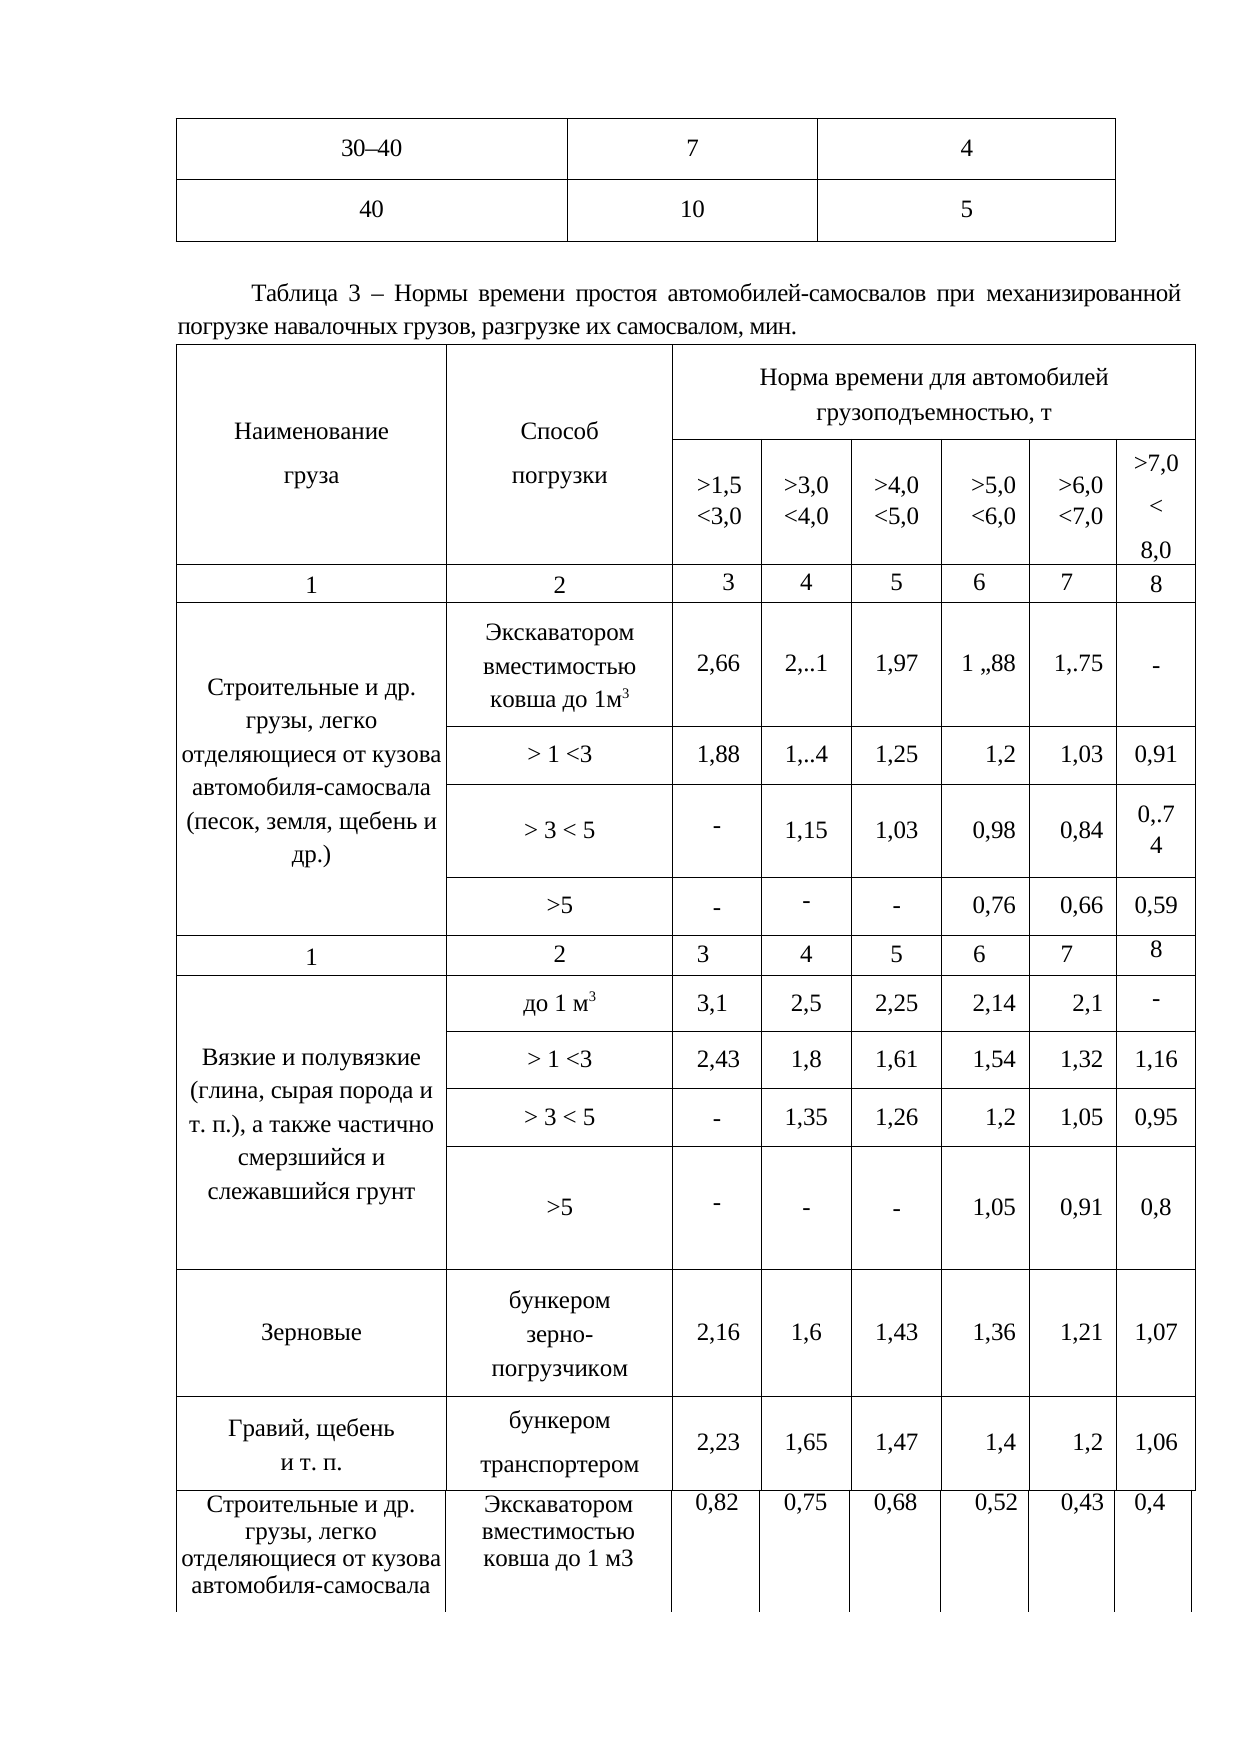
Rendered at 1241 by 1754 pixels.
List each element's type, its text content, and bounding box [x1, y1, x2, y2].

table_cell > 3 < 5 [447, 785, 672, 877]
table_cell 0,66 [1030, 878, 1116, 935]
table_cell 0,95 [1117, 1089, 1195, 1146]
table_cell 7 [1030, 936, 1116, 975]
table_cell >5 [447, 1147, 672, 1268]
table_cell 1,05 [942, 1147, 1029, 1268]
table_cell 5 [818, 180, 1115, 241]
table_cell 1,2 [942, 727, 1029, 784]
table_cell 2,25 [852, 976, 941, 1031]
table_cell 1,03 [852, 785, 941, 877]
table_cell 1 [177, 936, 446, 975]
table_cell >5 [447, 878, 672, 935]
table_cell 6 [942, 565, 1029, 602]
table_cell 30–40 [177, 119, 567, 179]
table_cell 7 [1030, 565, 1116, 602]
table_cell 0,76 [942, 878, 1029, 935]
table_cell 0,75 [760, 1491, 849, 1612]
table_cell - [673, 1089, 761, 1146]
table_cell > 3 < 5 [447, 1089, 672, 1146]
table_cell > 1 <3 [447, 727, 672, 784]
table_cell > 1 <3 [447, 1032, 672, 1088]
table_cell 8 [1117, 936, 1195, 975]
table_cell 1 [177, 565, 446, 602]
table_cell 1,03 [1030, 727, 1116, 784]
table_cell Экскаватором вместимостью ковша до 1м3 [447, 603, 672, 726]
table_cell 1,2 [1030, 1397, 1116, 1489]
table_cell 8 [1117, 565, 1195, 602]
table_cell 3 [673, 936, 761, 975]
table_cell >7,0 < 8,0 [1117, 440, 1195, 563]
table_cell - [673, 1147, 761, 1268]
table_cell 1,35 [762, 1089, 851, 1146]
table_cell 1,88 [673, 727, 761, 784]
table_cell Экскаватором вместимостью ковша до 1 м3 [446, 1491, 671, 1612]
table_cell 10 [568, 180, 817, 241]
table_cell 0,59 [1117, 878, 1195, 935]
table_cell 1,..4 [762, 727, 851, 784]
table_cell 1,07 [1117, 1270, 1195, 1396]
table_cell 2,5 [762, 976, 851, 1031]
table_cell 0,84 [1030, 785, 1116, 877]
table_cell 1,54 [942, 1032, 1029, 1088]
table_cell >6,0 <7,0 [1030, 440, 1116, 563]
table_cell 1,21 [1030, 1270, 1116, 1396]
table_cell 7 [568, 119, 817, 179]
table_cell 1,15 [762, 785, 851, 877]
table_cell - [762, 1147, 851, 1268]
table_cell 2,43 [673, 1032, 761, 1088]
table_cell Строительные и др. грузы, легко отделяющиеся от кузова автомобиля-самосвала (песок, земля, щебень и др.) [177, 603, 446, 935]
table_cell 1,32 [1030, 1032, 1116, 1088]
table_header Наименование груза [177, 345, 446, 563]
table_cell 0,43 [1029, 1491, 1114, 1612]
table_cell 2,14 [942, 976, 1029, 1031]
table_header Способ погрузки [447, 345, 672, 563]
table_cell 0,98 [942, 785, 1029, 877]
table_cell 2 [447, 936, 672, 975]
table_cell 1,.75 [1030, 603, 1116, 726]
table_cell 1,43 [852, 1270, 941, 1396]
text Таблица 3 – Нормы времени простоя автомобилей-самосвалов при механизированной погрузке навалочных грузов, разгрузке их самосвалом, мин. [177, 278, 1181, 340]
table_cell 4 [818, 119, 1115, 179]
table_cell 1,16 [1117, 1032, 1195, 1088]
table_cell 1,61 [852, 1032, 941, 1088]
table_cell бункером зерно- погрузчиком [447, 1270, 672, 1396]
table_cell 40 [177, 180, 567, 241]
table_cell - [1117, 976, 1195, 1031]
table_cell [177, 1491, 445, 1612]
table_cell >4,0 <5,0 [852, 440, 941, 563]
table_cell 1,97 [852, 603, 941, 726]
table_cell - [1117, 603, 1195, 726]
table_cell 2,..1 [762, 603, 851, 726]
table_cell 1,36 [942, 1270, 1029, 1396]
table_cell 1,25 [852, 727, 941, 784]
table_cell 1,6 [762, 1270, 851, 1396]
table_cell >5,0 <6,0 [942, 440, 1029, 563]
table_cell 0,4 [1115, 1491, 1191, 1612]
table_cell 5 [852, 936, 941, 975]
table_cell 1,2 [942, 1089, 1029, 1146]
table_cell 0,82 [672, 1491, 759, 1612]
table_cell Гравий, щебень и т. п. [177, 1397, 446, 1489]
table_cell - [673, 878, 761, 935]
table_cell >1,5 <3,0 [673, 440, 761, 563]
table_header Норма времени для автомобилей грузоподъемностью, т [673, 345, 1195, 439]
table_cell 1,65 [762, 1397, 851, 1489]
table_cell - [852, 878, 941, 935]
table_cell 0,8 [1117, 1147, 1195, 1268]
table_cell 1 „88 [942, 603, 1029, 726]
table_cell - [852, 1147, 941, 1268]
table_cell - [673, 785, 761, 877]
table_cell 2,23 [673, 1397, 761, 1489]
table_cell 2,16 [673, 1270, 761, 1396]
table_cell 3,1 [673, 976, 761, 1031]
table_cell до 1 м3 [447, 976, 672, 1031]
table_cell 0,91 [1117, 727, 1195, 784]
table_cell 1,05 [1030, 1089, 1116, 1146]
table_cell 0,68 [850, 1491, 940, 1612]
table_cell 0,.7 4 [1117, 785, 1195, 877]
table_cell 1,06 [1117, 1397, 1195, 1489]
table_cell 4 [762, 936, 851, 975]
table_cell 2,1 [1030, 976, 1116, 1031]
table_cell Зерновые [177, 1270, 446, 1396]
table_cell 2,66 [673, 603, 761, 726]
table_cell Вязкие и полувязкие (глина, сырая порода и т. п.), а также частично смерзшийся и слежавшийся грунт [177, 976, 446, 1268]
table_cell 1,4 [942, 1397, 1029, 1489]
table_cell 4 [762, 565, 851, 602]
table_cell 6 [942, 936, 1029, 975]
table_cell 1,26 [852, 1089, 941, 1146]
table_cell 0,52 [941, 1491, 1028, 1612]
table_cell 0,91 [1030, 1147, 1116, 1268]
table_cell 2 [447, 565, 672, 602]
table_cell - [762, 878, 851, 935]
table_cell бункером транспортером [447, 1397, 672, 1489]
table_cell 1,8 [762, 1032, 851, 1088]
table_cell 3 [673, 565, 761, 602]
table_cell 5 [852, 565, 941, 602]
table_cell >3,0 <4,0 [762, 440, 851, 563]
table_cell 1,47 [852, 1397, 941, 1489]
